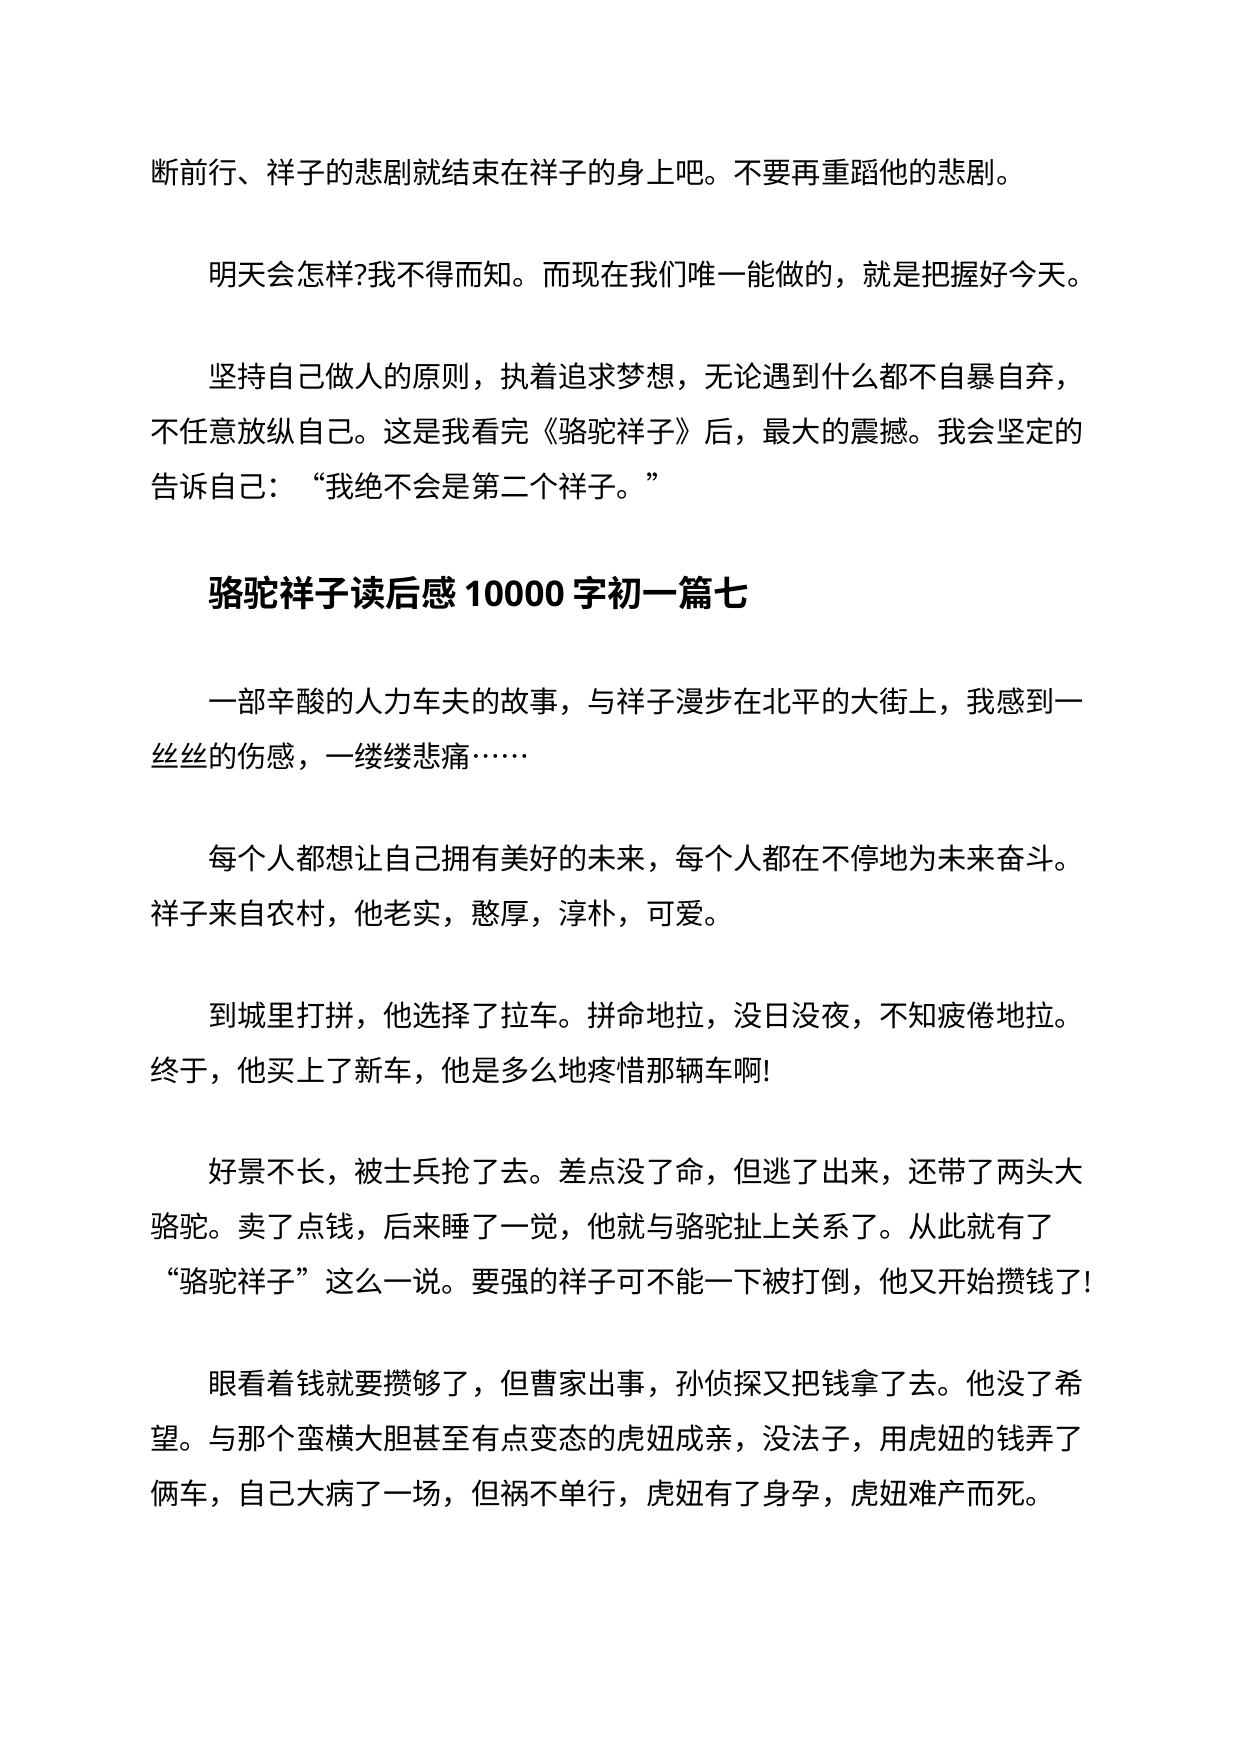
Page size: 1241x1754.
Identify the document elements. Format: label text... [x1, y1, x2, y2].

text 眼看着钱就要攒够了，但曹家出事，孙侦探又把钱拿了去。他没了希望。与那个蛮横大胆甚至有点变态的虎妞成亲，没法子，用虎妞的钱弄了俩车，自己大病了一场，但祸不单行，虎妞有了身孕，虎妞难产而死。 [150, 1361, 1090, 1513]
text 到城里打拼，他选择了拉车。拼命地拉，没日没夜，不知疲倦地拉。终于，他买上了新车，他是多么地疼惜那辆车啊! [150, 992, 1090, 1089]
text 坚持自己做人的原则，执着追求梦想，无论遇到什么都不自暴自弃，不任意放纵自己。这是我看完《骆驼祥子》后，最大的震撼。我会坚定的告诉自己：“我绝不会是第二个祥子。” [150, 354, 1090, 506]
text 一部辛酸的人力车夫的故事，与祥子漫步在北平的大街上，我感到一丝丝的伤感，一缕缕悲痛…… [150, 679, 1090, 776]
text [150, 150, 1090, 192]
text 好景不长，被士兵抢了去。差点没了命，但逃了出来，还带了两头大骆驼。卖了点钱，后来睡了一觉，他就与骆驼扯上关系了。从此就有了“骆驼祥子”这么一说。要强的祥子可不能一下被打倒，他又开始攒钱了! [150, 1149, 1090, 1301]
text 每个人都想让自己拥有美好的未来，每个人都在不停地为未来奋斗。祥子来自农村，他老实，憨厚，淳朴，可爱。 [150, 836, 1090, 933]
text 明天会怎样?我不得而知。而现在我们唯一能做的，就是把握好今天。 [150, 252, 1090, 294]
text 骆驼祥子读后感10000字初一篇七 [150, 565, 1090, 617]
